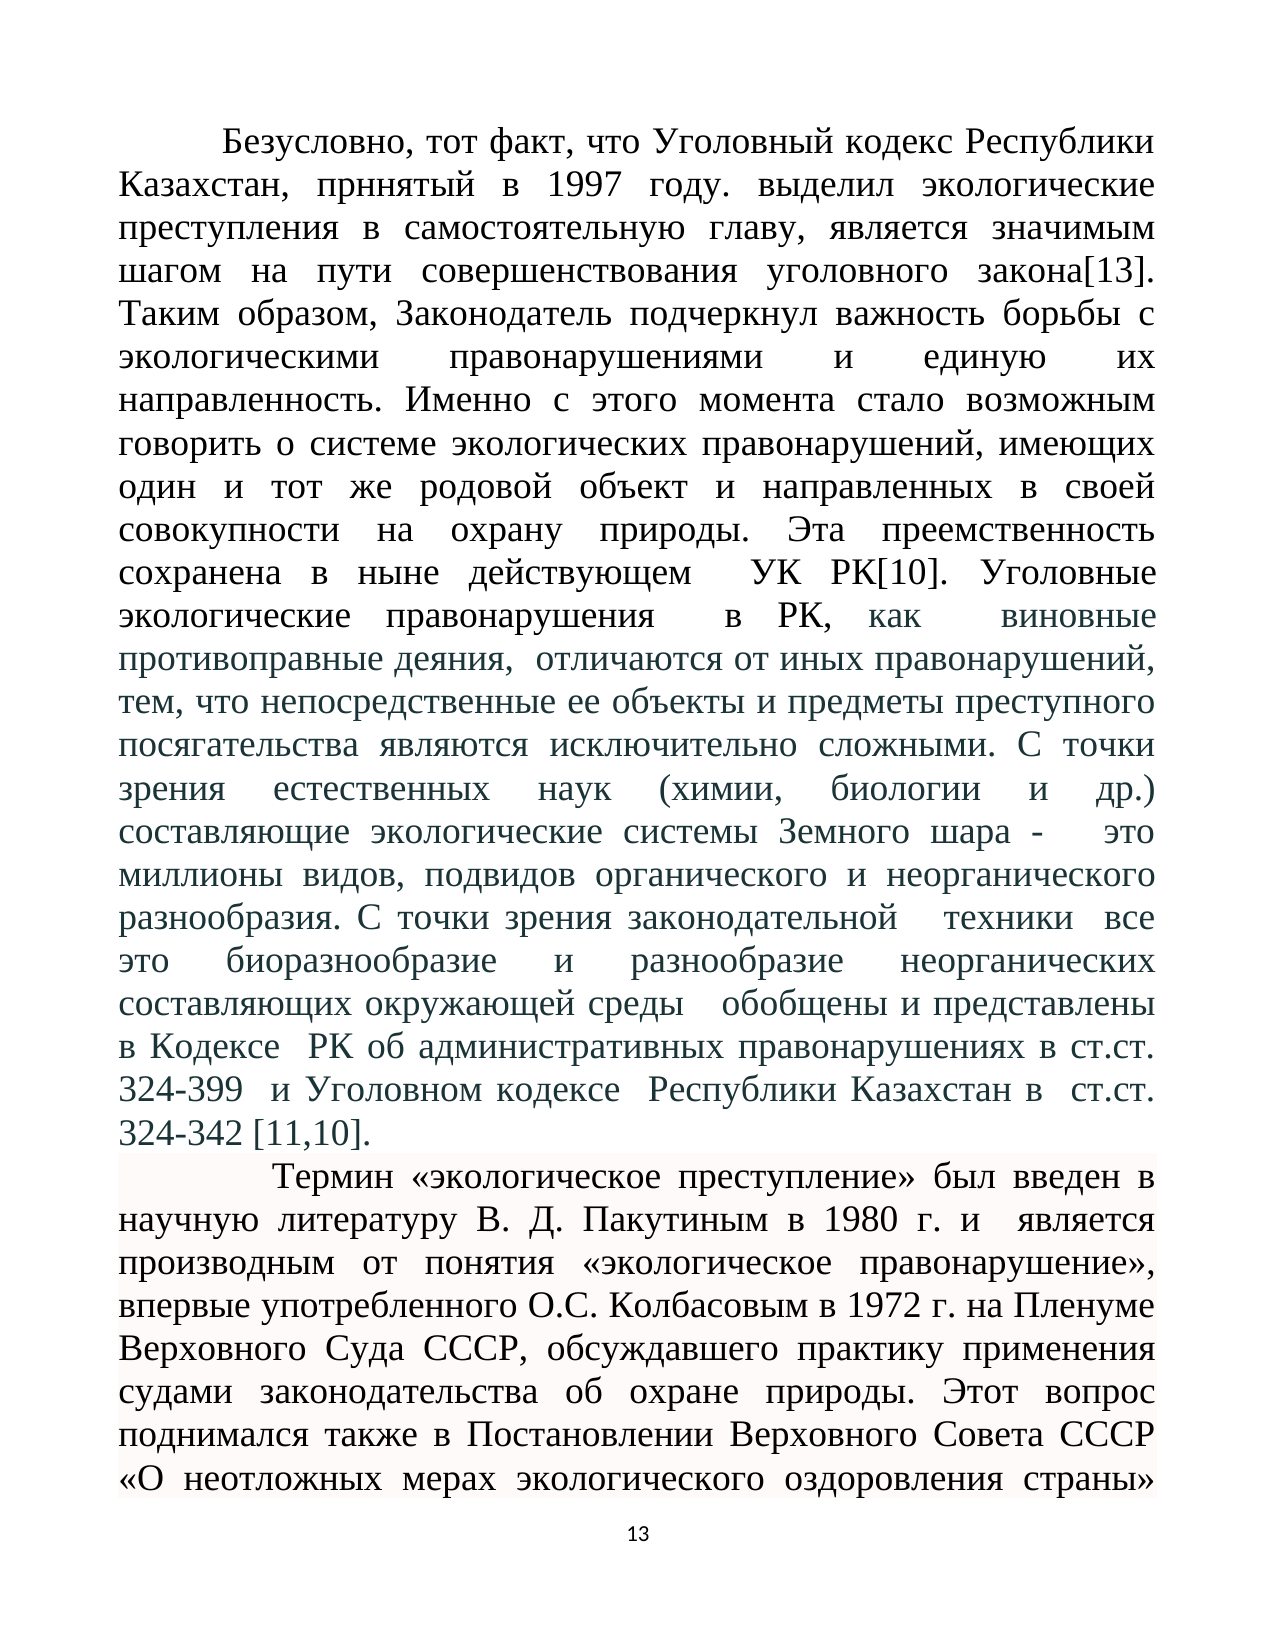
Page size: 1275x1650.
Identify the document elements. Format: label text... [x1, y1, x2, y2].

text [118, 1153, 1157, 1498]
list Безусловно, тот факт, что Уголовный кодекс Республики Казахстан, прннятый в 1997 году. выделил экологические преступления в самостоятельную главу, является значимым шагом на пути совершенствования уголовного закона[13]. Таким образом, Законодатель подчеркнул важность борьбы с экологическими правонарушениями и единую их направленность. Именно с этого момента стало возможным говорить о системе экологических правонарушений, имеющих один и тот же родовой объект и направленных в своей совокупности на охрану природы. Эта преемственность сохранена в ныне действующем УК РК[10]. Уголовные экологические правонарушения в РК, как виновные противоправные деяния, отличаются от иных правонарушений, тем, что непосредственные ее объекты и предметы преступного посягательства являются исключительно сложными. С точки зрения естественных наук (химии, биологии и др.) составляющие экологические системы Земного шара - это миллионы видов, подвидов органического и неорганического разнообразия. С точки зрения законодательной техники все это биоразнообразие и разнообразие неорганических составляющих окружающей среды обобщены и представлены в Кодексе РК об административных правонарушениях в ст.ст. 324-399 и Уголовном кодексе Республики Казахстан в ст.ст. 324-342 [11,10]. [118, 118, 1157, 1153]
